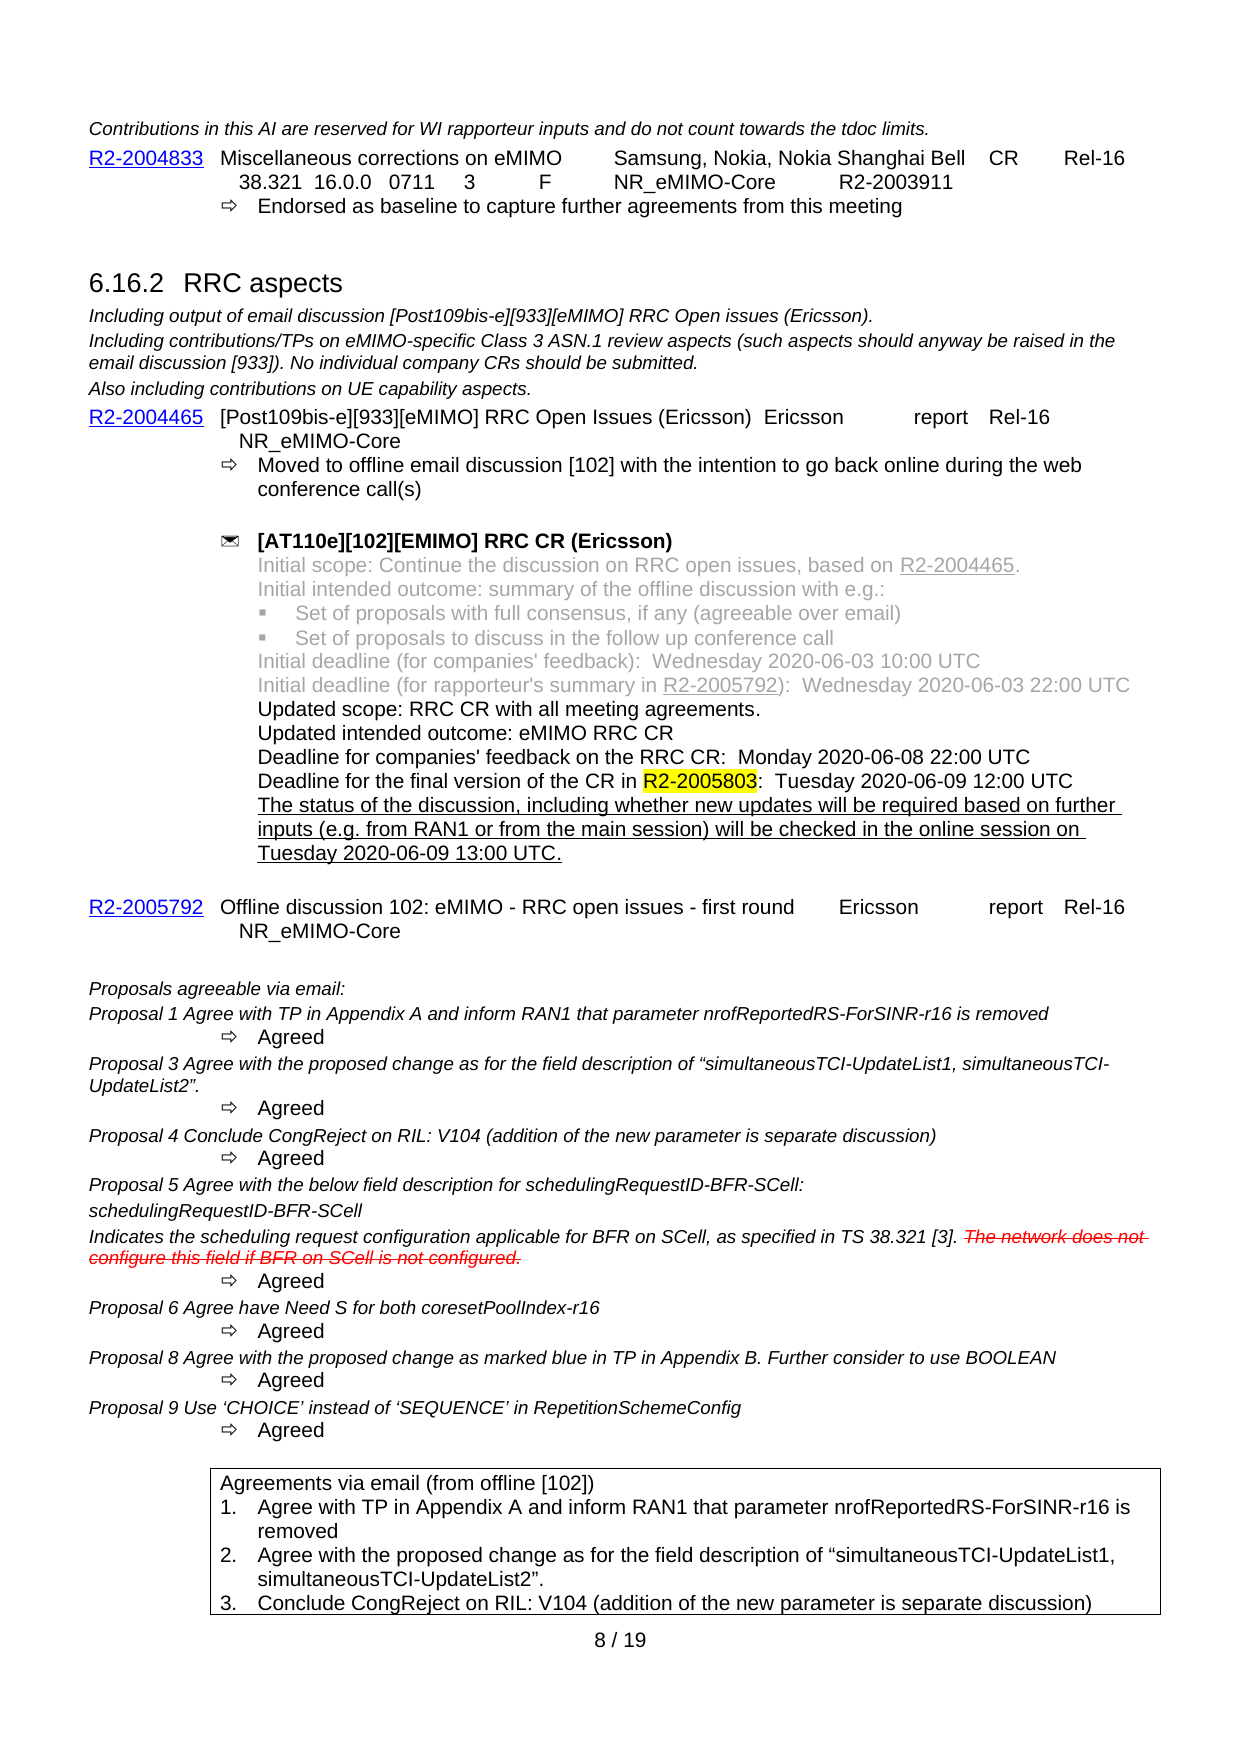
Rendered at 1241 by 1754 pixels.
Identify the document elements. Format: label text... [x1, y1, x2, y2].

title R2-2005792 Offline discussion 102: eMIMO - RRC open issues - first round Ericsson report Rel-16 NR_eMIMO-Core [89, 895, 1152, 943]
text Deadline for companies' feedback on the RRC CR: Monday 2020-06-08 22:00 UTC [257, 745, 1152, 769]
text Proposal 8 Agree with the proposed change as marked blue in TP in Appendix B. Further consider to use BOOLEAN [89, 1347, 1152, 1368]
text Proposal 3 Agree with the proposed change as for the field description of “simultaneousTCI-UpdateList1, simultaneousTCI-UpdateList2”. [89, 1053, 1152, 1096]
text Proposal 4 Conclude CongReject on RIL: V104 (addition of the new parameter is separate discussion) [89, 1124, 1152, 1146]
list Conclude CongReject on RIL: V104 (addition of the new parameter is separate discussion) [211, 1588, 1160, 1614]
list Agreed [220, 1318, 1152, 1343]
text Proposal 1 Agree with TP in Appendix A and inform RAN1 that parameter nrofReportedRS-ForSINR-r16 is removed [89, 1003, 1152, 1025]
list Agreed [220, 1368, 1152, 1392]
text Proposal 5 Agree with the below field description for schedulingRequestID-BFR-SCell: [89, 1174, 1152, 1196]
subtitle 6.16.2 RRC aspects [89, 267, 1152, 298]
list Endorsed as baseline to capture further agreements from this meeting [220, 194, 1152, 218]
list Agreed [220, 1146, 1152, 1170]
text Proposal 6 Agree have Need S for both coresetPoolIndex-r16 [89, 1297, 1152, 1318]
text Proposal 9 Use ‘CHOICE’ instead of ‘SEQUENCE’ in RepetitionSchemeConfig [89, 1397, 1152, 1418]
text Proposals agreeable via email: [89, 977, 1152, 999]
text Agreements via email (from offline [102]) [211, 1469, 1160, 1492]
list Agreed [220, 1418, 1152, 1442]
list Agreed [220, 1269, 1152, 1293]
text Deadline for the final version of the CR in R2-2005803: Tuesday 2020-06-09 12:00 UTC [757, 769, 1152, 793]
title R2-2004833 Miscellaneous corrections on eMIMO Samsung, Nokia, Nokia Shanghai Bell CR Rel-16 38.321 16.0.0 0711 3 F NR_eMIMO-Core R2-2003911 [89, 146, 1152, 194]
text Contributions in this AI are reserved for WI rapporteur inputs and do not count towards the tdoc limits. [89, 118, 1152, 140]
list Agreed [220, 1096, 1152, 1120]
text Updated intended outcome: eMIMO RRC CR [257, 721, 1152, 745]
text Updated scope: RRC CR with all meeting agreements. [257, 697, 1152, 721]
text Deadline for the final version of the CR in R2-2005803: Tuesday 2020-06-09 12:00 UTC [257, 769, 643, 793]
text Initial deadline (for rapporteur's summary in R2-2005792): Wednesday 2020-06-03 22:00 UTC [257, 673, 1152, 697]
list Set of proposals with full consensus, if any (agreeable over email) [258, 601, 1152, 625]
text schedulingRequestID-BFR-SCell [89, 1200, 1152, 1221]
text [AT110e][102][EMIMO] RRC CR (Ericsson) [220, 529, 1152, 553]
text Including contributions/TPs on eMIMO-specific Class 3 ASN.1 review aspects (such aspects should anyway be raised in the email discussion [933]). No individual company CRs should be submitted. [89, 330, 1152, 373]
text Including output of email discussion [Post109bis-e][933][eMIMO] RRC Open issues (Ericsson). [89, 304, 1152, 326]
text Initial scope: Continue the discussion on RRC open issues, based on R2-2004465. [257, 553, 1152, 577]
list Agree with the proposed change as for the field description of “simultaneousTCI-UpdateList1, simultaneousTCI-UpdateList2”. [211, 1540, 1160, 1588]
text Initial intended outcome: summary of the offline discussion with e.g.: [257, 577, 1152, 601]
title R2-2004465 [Post109bis-e][933][eMIMO] RRC Open Issues (Ericsson) Ericsson report Rel-16 NR_eMIMO-Core [89, 405, 1152, 453]
list Set of proposals to discuss in the follow up conference call [257, 625, 1152, 649]
text Also including contributions on UE capability aspects. [89, 377, 1152, 399]
list Agree with TP in Appendix A and inform RAN1 that parameter nrofReportedRS-ForSINR-r16 is removed [211, 1492, 1160, 1540]
list Agreed [220, 1025, 1152, 1049]
list Moved to offline email discussion [102] with the intention to go back online during the web conference call(s) [220, 453, 1152, 501]
text The status of the discussion, including whether new updates will be required based on further inputs (e.g. from RAN1 or from the main session) will be checked in the online session on Tuesday 2020-06-09 13:00 UTC. [257, 793, 1152, 865]
text Initial deadline (for companies' feedback): Wednesday 2020-06-03 10:00 UTC [257, 649, 1152, 673]
